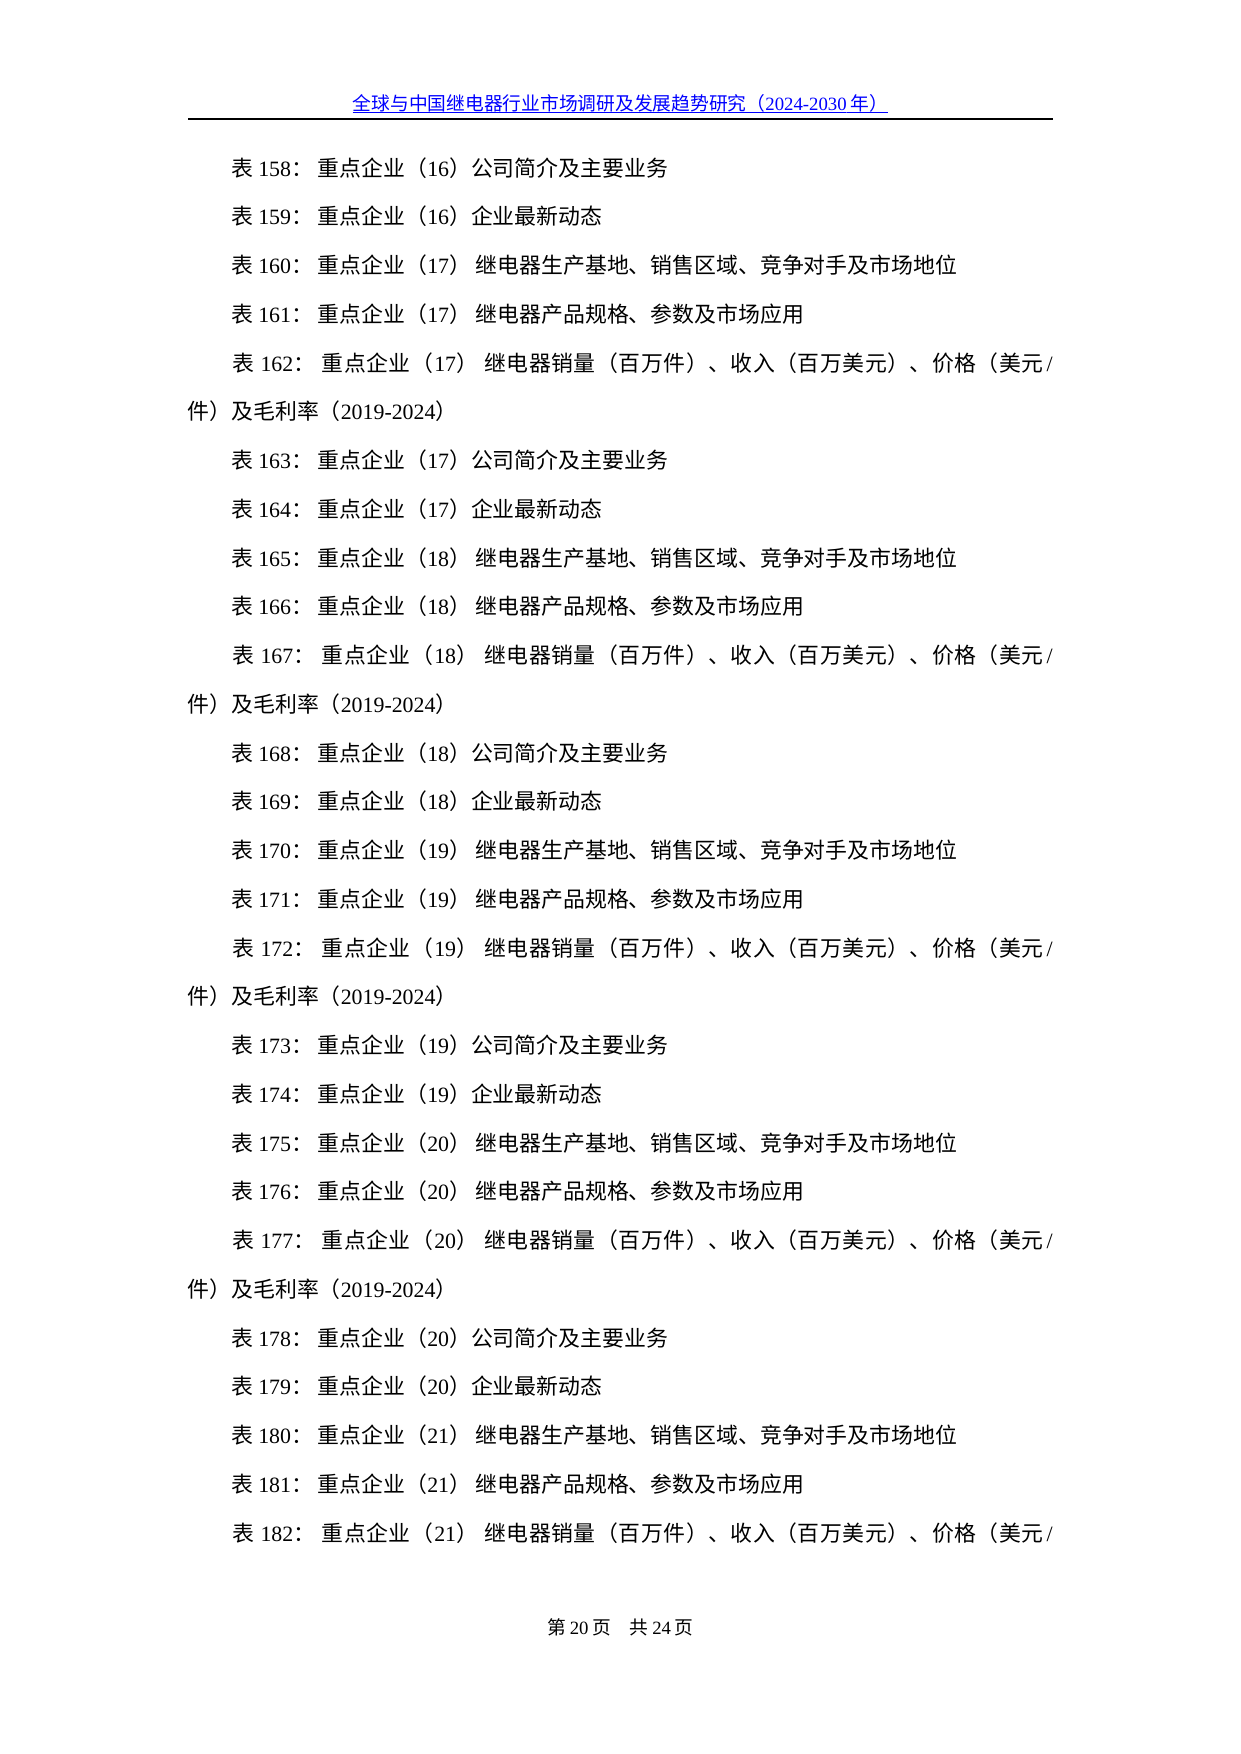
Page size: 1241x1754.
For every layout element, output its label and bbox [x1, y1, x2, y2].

text [187, 150, 1053, 1548]
